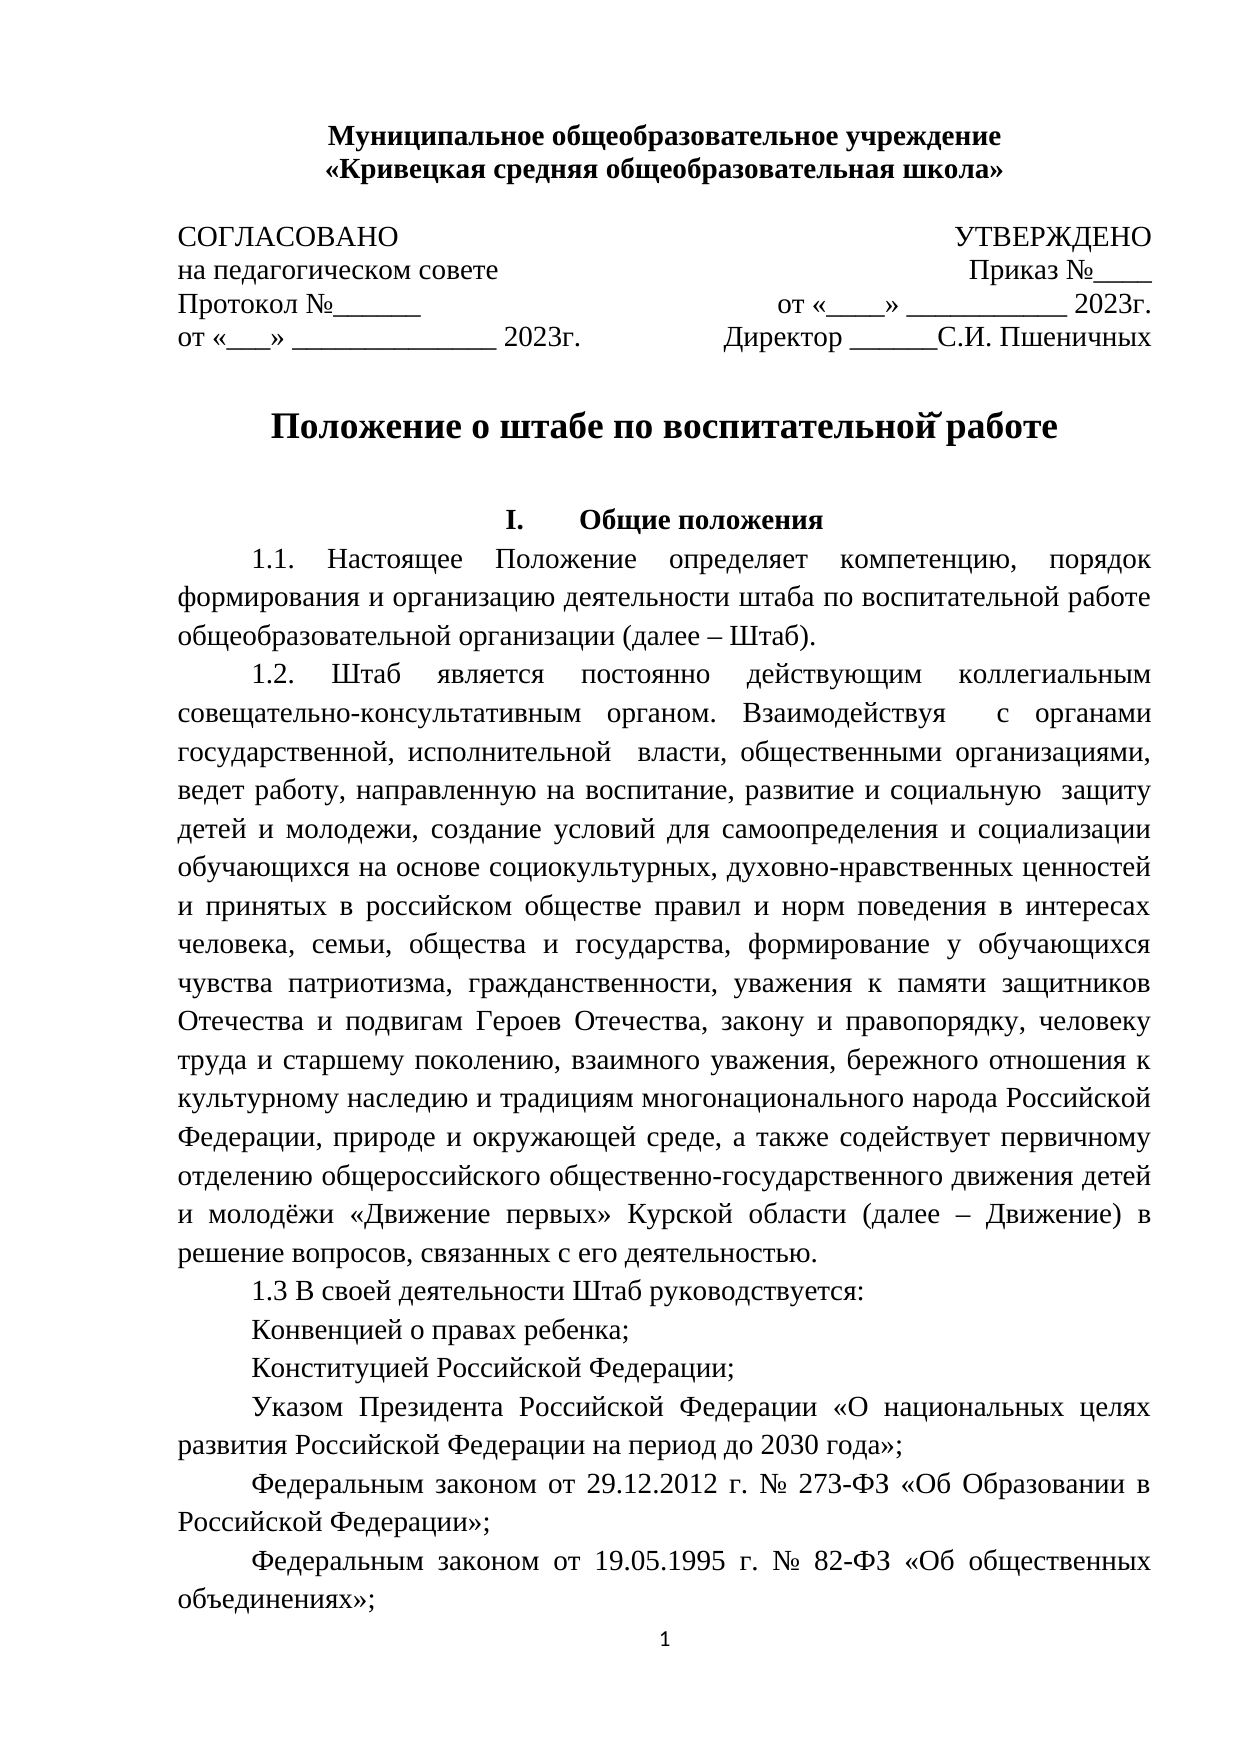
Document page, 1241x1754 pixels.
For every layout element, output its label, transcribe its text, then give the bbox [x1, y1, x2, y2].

text от «___» ______________ 2023г. [177, 319, 627, 353]
text на педагогическом совете [177, 252, 627, 286]
text СОГЛАСОВАНО [177, 219, 627, 252]
text от «____» ___________ 2023г. [701, 286, 1152, 319]
text Федеральным законом от 29.12.2012 г. № 273-ФЗ «Об Образовании в Российской Федерации»; [177, 1466, 1152, 1538]
text Положение о штабе по воспитательной̆ работе [177, 403, 1152, 446]
list 1.3 В своей деятельности Штаб руководствуется: [177, 1273, 1152, 1307]
text «Кривецкая средняя общеобразовательная школа» [177, 152, 1152, 185]
text Муниципальное общеобразовательное учреждение [177, 118, 1152, 152]
text УТВЕРЖДЕНО [701, 219, 1152, 252]
text Указом Президента Российской Федерации «О национальных целях развития Российской Федерации на период до 2030 года»; [177, 1389, 1152, 1461]
text Протокол №______ [177, 286, 627, 319]
list Общие положения [177, 502, 1152, 536]
text Приказ №____ [701, 252, 1152, 286]
text Федеральным законом от 19.05.1995 г. № 82-ФЗ «Об общественных объединениях»; [177, 1543, 1152, 1615]
text Конституцией Российской Федерации; [177, 1350, 1152, 1384]
text Директор ______С.И. Пшеничных [701, 319, 1152, 353]
list 1.2. Штаб является постоянно действующим коллегиальным совещательно-консультативным органом. Взаимодействуя с органами государственной, исполнительной власти, общественными организациями, ведет работу, направленную на воспитание, развитие и социальную защиту детей и молодежи, создание условий для самоопределения и социализации обучающихся на основе социокультурных, духовно-нравственных ценностей и принятых в российском обществе правил и норм поведения в интересах человека, семьи, общества и государства, формирование у обучающихся чувства патриотизма, гражданственности, уважения к памяти защитников Отечества и подвигам Героев Отечества, закону и правопорядку, человеку труда и старшему поколению, взаимного уважения, бережного отношения к культурному наследию и традициям многонационального народа Российской Федерации, природе и окружающей среде, а также содействует первичному отделению общероссийского общественно-государственного движения детей и молодёжи «Движение первых» Курской области (далее – Движение) в решение вопросов, связанных с его деятельностью. [177, 657, 1152, 1268]
list 1.1. Настоящее Положение определяет компетенцию, порядок формирования и организацию деятельности штаба по воспитательной работе общеобразовательной организации (далее – Штаб). [177, 541, 1152, 652]
text Конвенцией о правах ребенка; [177, 1312, 1152, 1345]
